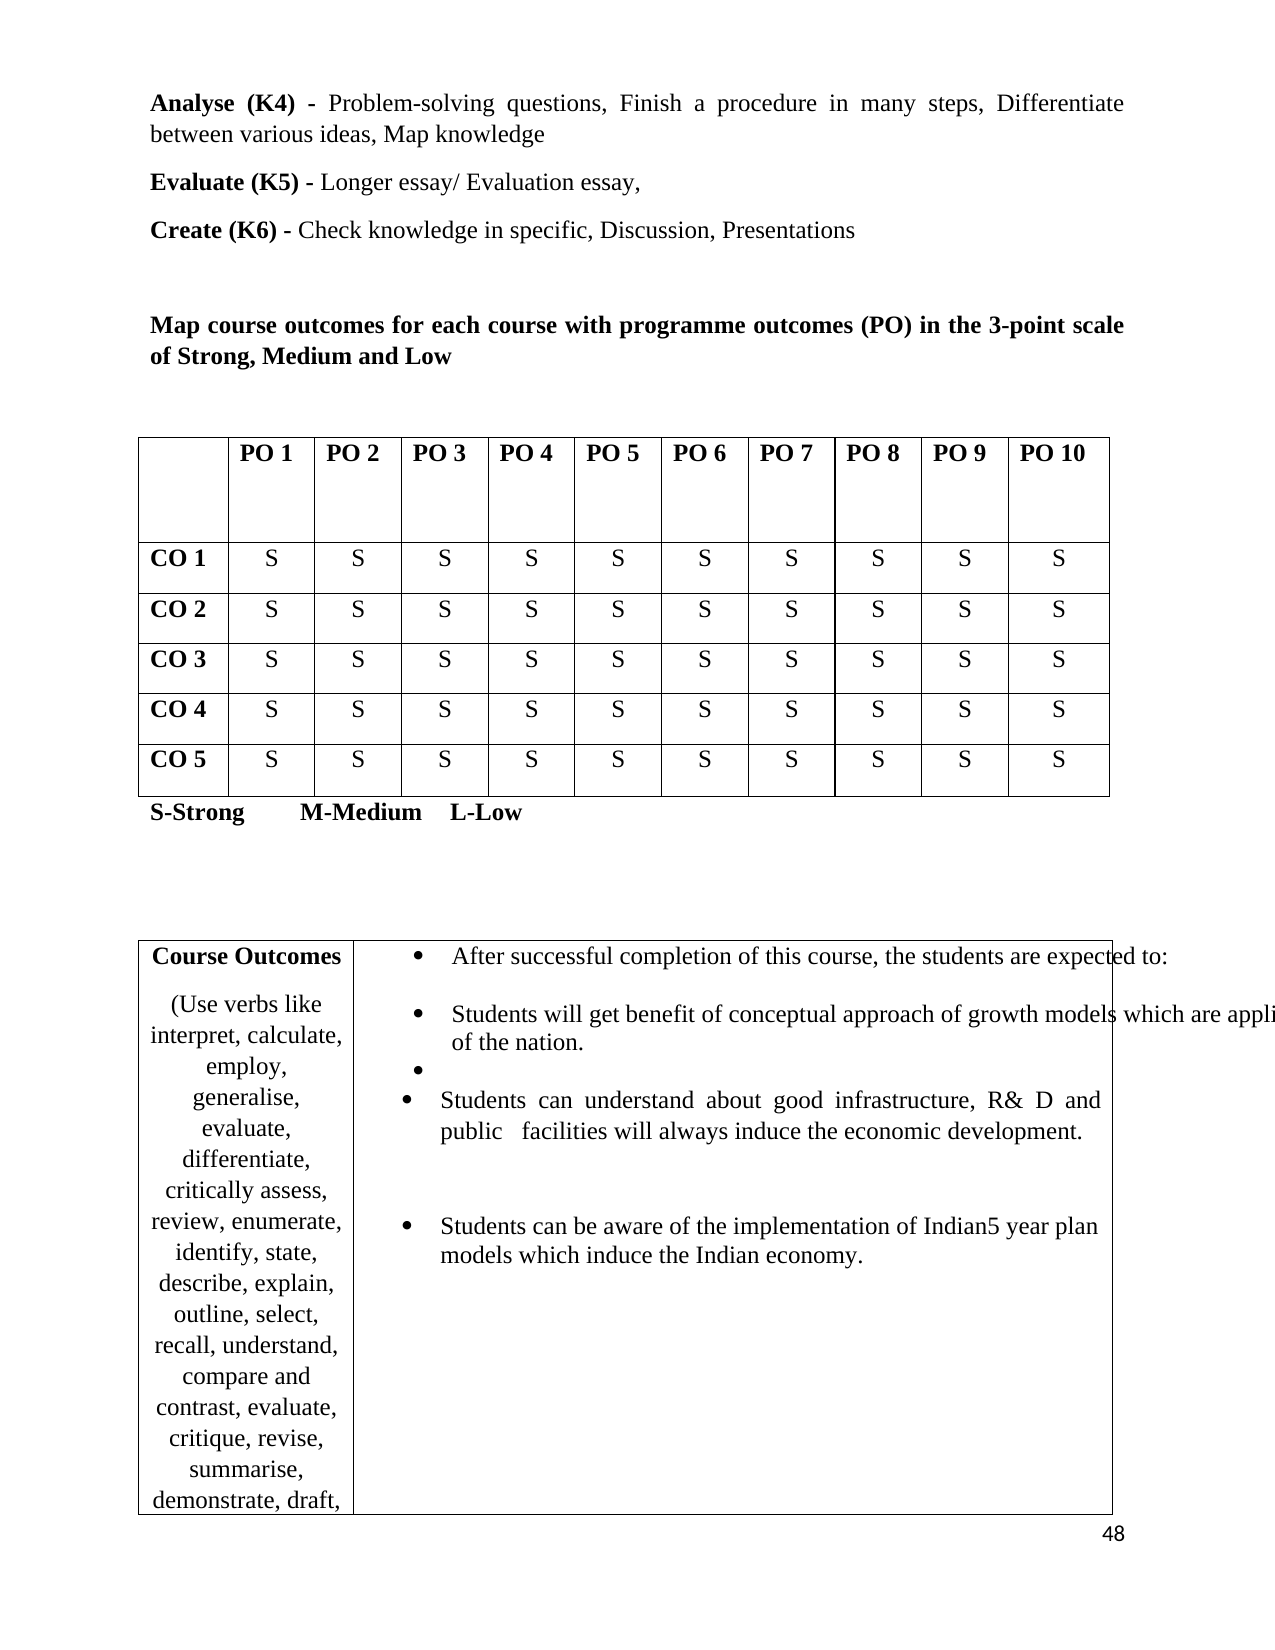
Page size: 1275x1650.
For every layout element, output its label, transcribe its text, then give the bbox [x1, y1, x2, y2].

table_cell S [575, 594, 661, 643]
table_header PO 1 [229, 438, 314, 542]
table_cell S [402, 745, 488, 796]
table_cell S [1009, 543, 1109, 593]
text Create (K6) - Check knowledge in specific, Discussion, Presentations [150, 215, 1125, 244]
table_cell S [922, 694, 1008, 743]
table_cell S [575, 644, 661, 693]
table_cell S [749, 644, 834, 693]
table_cell S [1009, 745, 1109, 796]
table_cell S [315, 543, 401, 593]
table_cell S [489, 745, 574, 796]
table_cell S [922, 644, 1008, 693]
text Map course outcomes for each course with programme outcomes (PO) in the 3-point scale of Strong, Medium and Low [150, 310, 1125, 370]
table_cell S [315, 745, 401, 796]
table_cell S [749, 543, 834, 593]
table_cell S [229, 694, 314, 743]
table_cell S [229, 745, 314, 796]
table_header PO 6 [662, 438, 748, 542]
table_cell CO 3 [139, 644, 228, 693]
table_cell S [922, 543, 1008, 593]
table_cell S [922, 745, 1008, 796]
table_cell S [402, 694, 488, 743]
table_cell S [229, 644, 314, 693]
table_cell S [402, 644, 488, 693]
table_cell S [575, 694, 661, 743]
table_header PO 4 [489, 438, 574, 542]
table_cell CO 4 [139, 694, 228, 743]
table_cell S [315, 694, 401, 743]
table_cell S [489, 543, 574, 593]
table_cell S [1009, 694, 1109, 743]
table_cell S [922, 594, 1008, 643]
table_cell S [315, 594, 401, 643]
table_cell S [662, 745, 748, 796]
table_cell S [315, 644, 401, 693]
table_header PO 10 [1009, 438, 1109, 542]
table_header PO 3 [402, 438, 488, 542]
text Analyse (K4) - Problem-solving questions, Finish a procedure in many steps, Differentiate between various ideas, Map knowledge [150, 88, 1125, 148]
table_cell S [749, 694, 834, 743]
table_cell S [662, 694, 748, 743]
table_header PO 7 [749, 438, 834, 542]
table_cell S [836, 543, 921, 593]
table_cell S [402, 543, 488, 593]
table_cell S [489, 594, 574, 643]
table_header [139, 941, 353, 1514]
table_cell S [749, 594, 834, 643]
table_cell S [749, 745, 834, 796]
table_cell CO 2 [139, 594, 228, 643]
text S-Strong M-Medium L-Low [150, 797, 1125, 826]
table_cell S [229, 543, 314, 593]
table_cell S [1009, 594, 1109, 643]
table_cell S [836, 644, 921, 693]
table_cell CO 5 [139, 745, 228, 796]
table_cell S [489, 694, 574, 743]
table_header PO 9 [922, 438, 1008, 542]
table_header PO 2 [315, 438, 401, 542]
table_cell S [402, 594, 488, 643]
text Evaluate (K5) - Longer essay/ Evaluation essay, [150, 167, 1125, 196]
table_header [354, 941, 1112, 1514]
table_cell S [662, 594, 748, 643]
table_cell CO 1 [139, 543, 228, 593]
table_cell S [229, 594, 314, 643]
table_header [139, 438, 228, 542]
table_cell S [662, 644, 748, 693]
table_cell S [1009, 644, 1109, 693]
table_cell S [662, 543, 748, 593]
table_cell S [575, 745, 661, 796]
table_cell S [836, 594, 921, 643]
table_cell S [489, 644, 574, 693]
table_header PO 5 [575, 438, 661, 542]
table_cell S [575, 543, 661, 593]
table_header PO 8 [836, 438, 921, 542]
table_cell S [836, 745, 921, 796]
table_cell S [836, 694, 921, 743]
